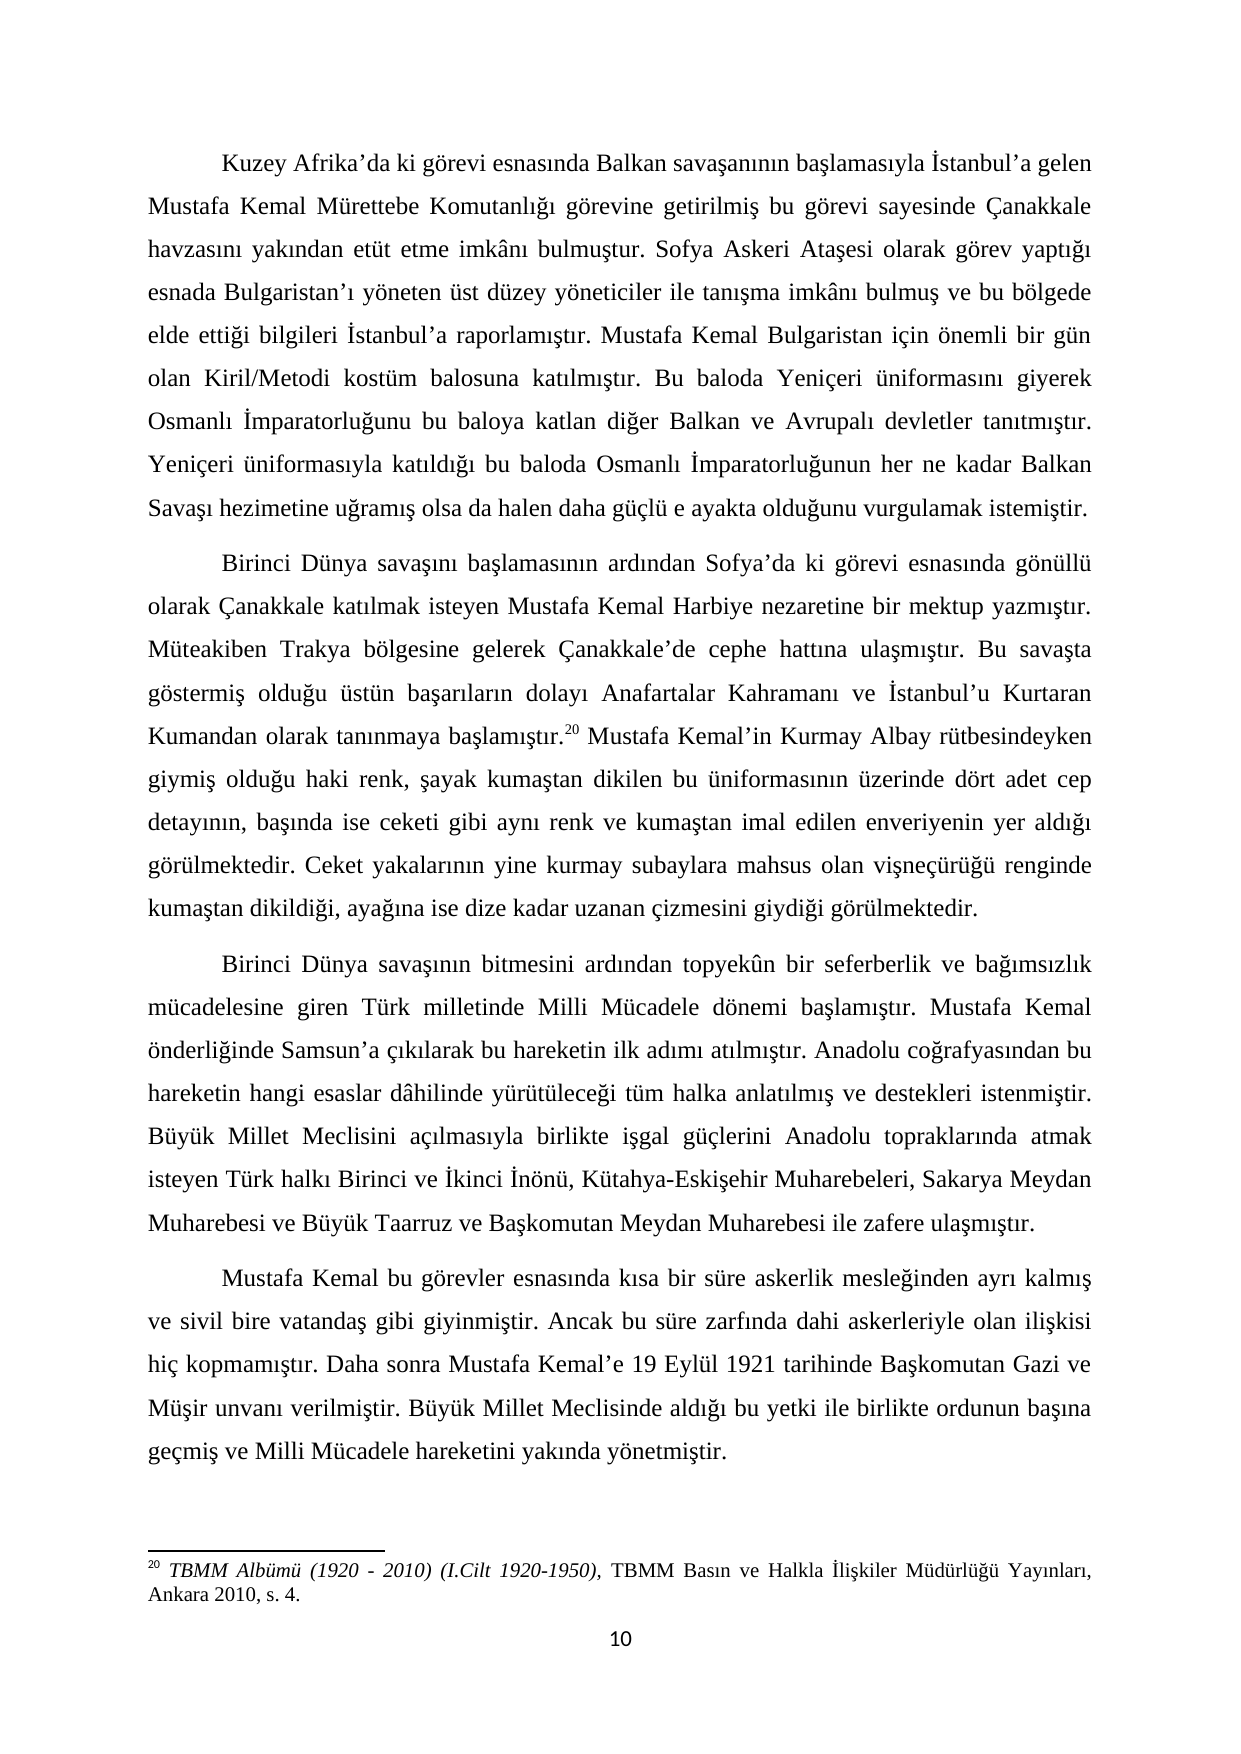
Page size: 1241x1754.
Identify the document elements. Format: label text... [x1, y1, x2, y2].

text Mustafa Kemal bu görevler esnasında kısa bir süre askerlik mesleğinden ayrı kalmış ve sivil bire vatandaş gibi giyinmiştir. Ancak bu süre zarfında dahi askerleriyle olan ilişkisi hiç kopmamıştır. Daha sonra Mustafa Kemal’e 19 Eylül 1921 tarihinde Başkomutan Gazi ve Müşir unvanı verilmiştir. Büyük Millet Meclisinde aldığı bu yetki ile birlikte ordunun başına geçmiş ve Milli Mücadele hareketini yakında yönetmiştir. [148, 1263, 1093, 1464]
text Birinci Dünya savaşının bitmesini ardından topyekûn bir seferberlik ve bağımsızlık mücadelesine giren Türk milletinde Milli Mücadele dönemi başlamıştır. Mustafa Kemal önderliğinde Samsun’a çıkılarak bu hareketin ilk adımı atılmıştır. Anadolu coğrafyasından bu hareketin hangi esaslar dâhilinde yürütüleceği tüm halka anlatılmış ve destekleri istenmiştir. Büyük Millet Meclisini açılmasıyla birlikte işgal güçlerini Anadolu topraklarında atmak isteyen Türk halkı Birinci ve İkinci İnönü, Kütahya-Eskişehir Muharebeleri, Sakarya Meydan Muharebesi ve Büyük Taarruz ve Başkomutan Meydan Muharebesi ile zafere ulaşmıştır. [148, 949, 1093, 1236]
text Birinci Dünya savaşını başlamasının ardından Sofya’da ki görevi esnasında gönüllü olarak Çanakkale katılmak isteyen Mustafa Kemal Harbiye nezaretine bir mektup yazmıştır. Müteakiben Trakya bölgesine gelerek Çanakkale’de cephe hattına ulaşmıştır. Bu savaşta göstermiş olduğu üstün başarıların dolayı Anafartalar Kahramanı ve İstanbul’u Kurtaran Kumandan olarak tanınmaya başlamıştır. Mustafa Kemal’in Kurmay Albay rütbesindeyken giymiş olduğu haki renk, şayak kumaştan dikilen bu üniformasının üzerinde dört adet cep detayının, başında ise ceketi gibi aynı renk ve kumaştan imal edilen enveriyenin yer aldığı görülmektedir. Ceket yakalarının yine kurmay subaylara mahsus olan vişneçürüğü renginde kumaştan dikildiği, ayağına ise dize kadar uzanan çizmesini giydiği görülmektedir. [148, 548, 1093, 922]
text Kuzey Afrika’da ki görevi esnasında Balkan savaşanının başlamasıyla İstanbul’a gelen Mustafa Kemal Mürettebe Komutanlığı görevine getirilmiş bu görevi sayesinde Çanakkale havzasını yakından etüt etme imkânı bulmuştur. Sofya Askeri Ataşesi olarak görev yaptığı esnada Bulgaristan’ı yöneten üst düzey yöneticiler ile tanışma imkânı bulmuş ve bu bölgede elde ettiği bilgileri İstanbul’a raporlamıştır. Mustafa Kemal Bulgaristan için önemli bir gün olan Kiril/Metodi kostüm balosuna katılmıştır. Bu baloda Yeniçeri üniformasını giyerek Osmanlı İmparatorluğunu bu baloya katlan diğer Balkan ve Avrupalı devletler tanıtmıştır. Yeniçeri üniformasıyla katıldığı bu baloda Osmanlı İmparatorluğunun her ne kadar Balkan Savaşı hezimetine uğramış olsa da halen daha güçlü e ayakta olduğunu vurgulamak istemiştir. [148, 148, 1093, 521]
